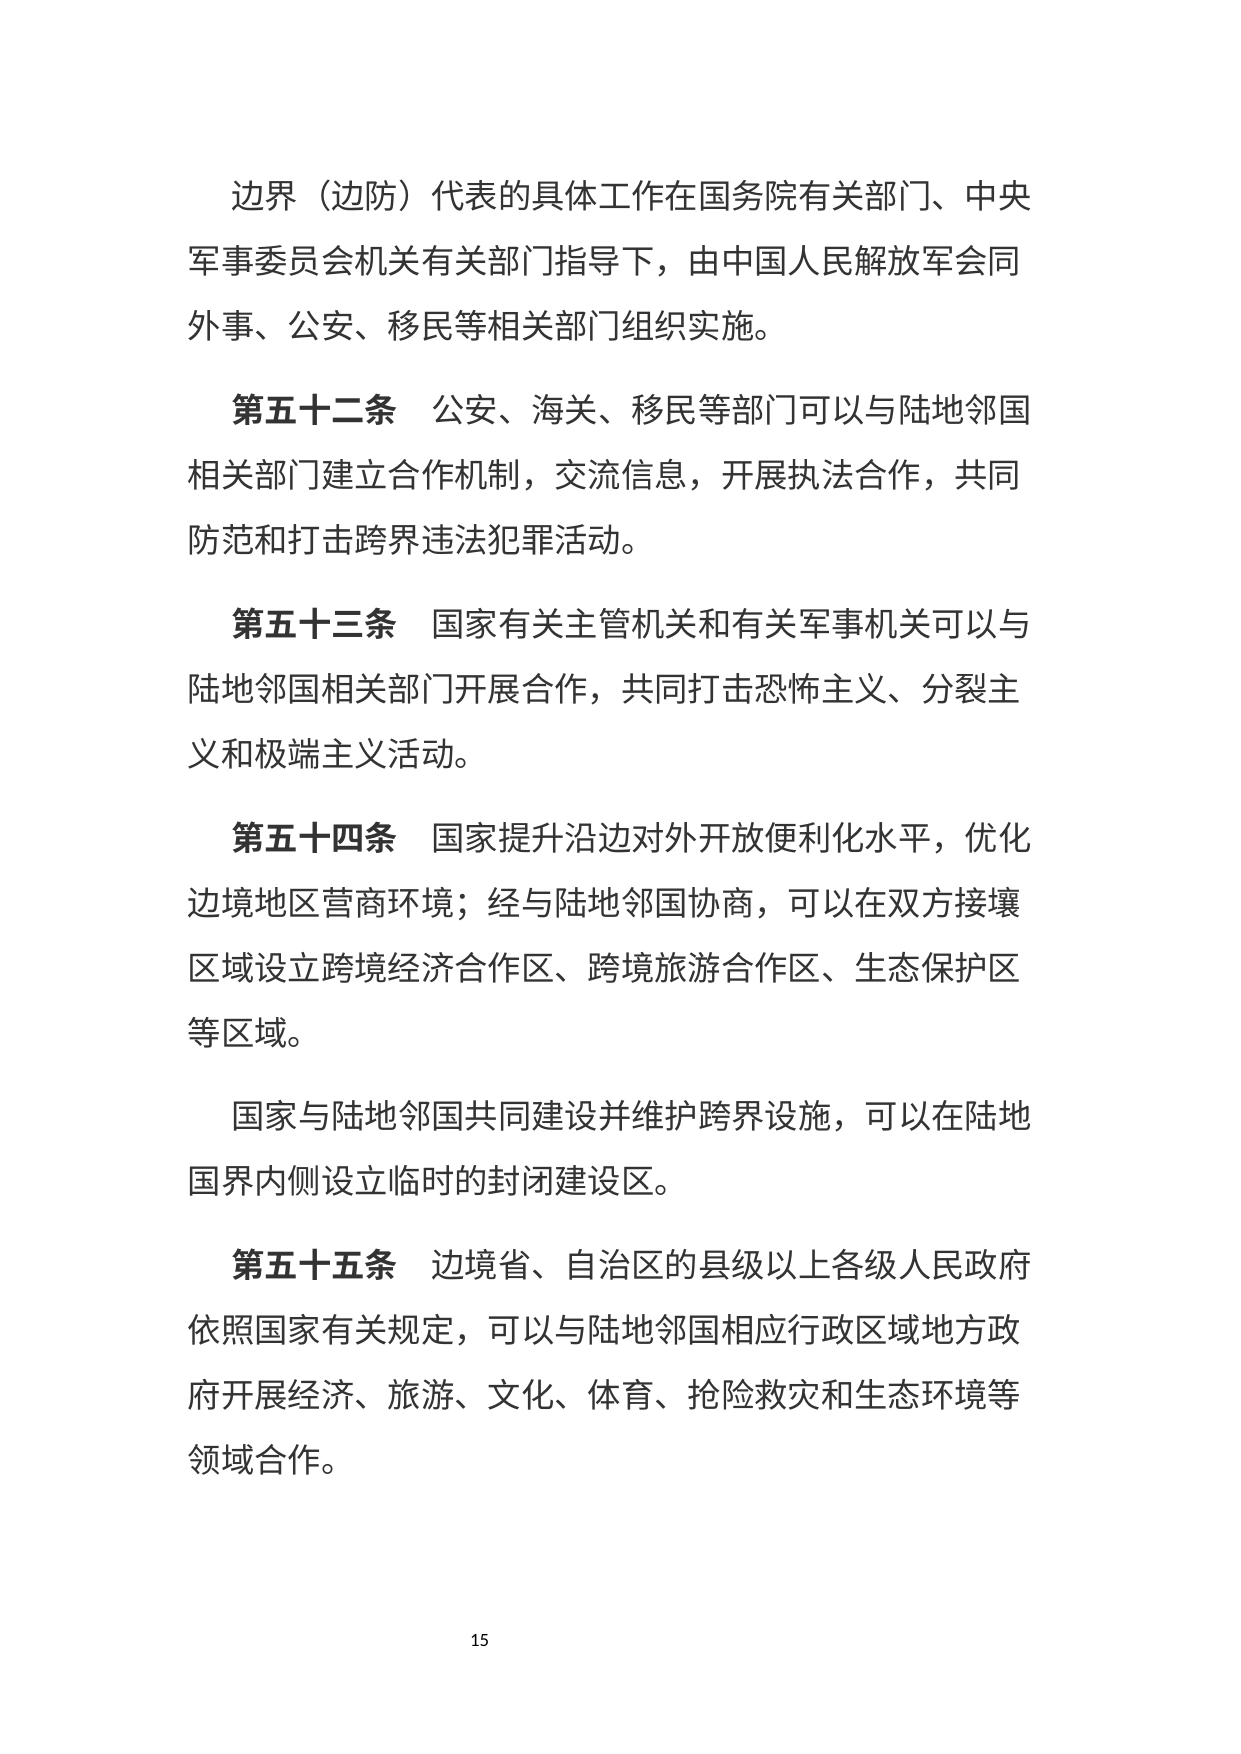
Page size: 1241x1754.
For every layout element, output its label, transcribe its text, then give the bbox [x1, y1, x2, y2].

text 第五十五条 边境省、自治区的县级以上各级人民政府依照国家有关规定，可以与陆地邻国相应行政区域地方政府开展经济、旅游、文化、体育、抢险救灾和生态环境等领域合作。 [187, 1231, 1053, 1491]
text 第五十四条 国家提升沿边对外开放便利化水平，优化边境地区营商环境；经与陆地邻国协商，可以在双方接壤区域设立跨境经济合作区、跨境旅游合作区、生态保护区等区域。 [187, 803, 1053, 1063]
text 边界（边防）代表的具体工作在国务院有关部门、中央军事委员会机关有关部门指导下，由中国人民解放军会同外事、公安、移民等相关部门组织实施。 [187, 162, 1053, 357]
text 第五十三条 国家有关主管机关和有关军事机关可以与陆地邻国相关部门开展合作，共同打击恐怖主义、分裂主义和极端主义活动。 [187, 589, 1053, 784]
text 国家与陆地邻国共同建设并维护跨界设施，可以在陆地国界内侧设立临时的封闭建设区。 [187, 1082, 1053, 1212]
text 第五十二条 公安、海关、移民等部门可以与陆地邻国相关部门建立合作机制，交流信息，开展执法合作，共同防范和打击跨界违法犯罪活动。 [187, 376, 1053, 571]
